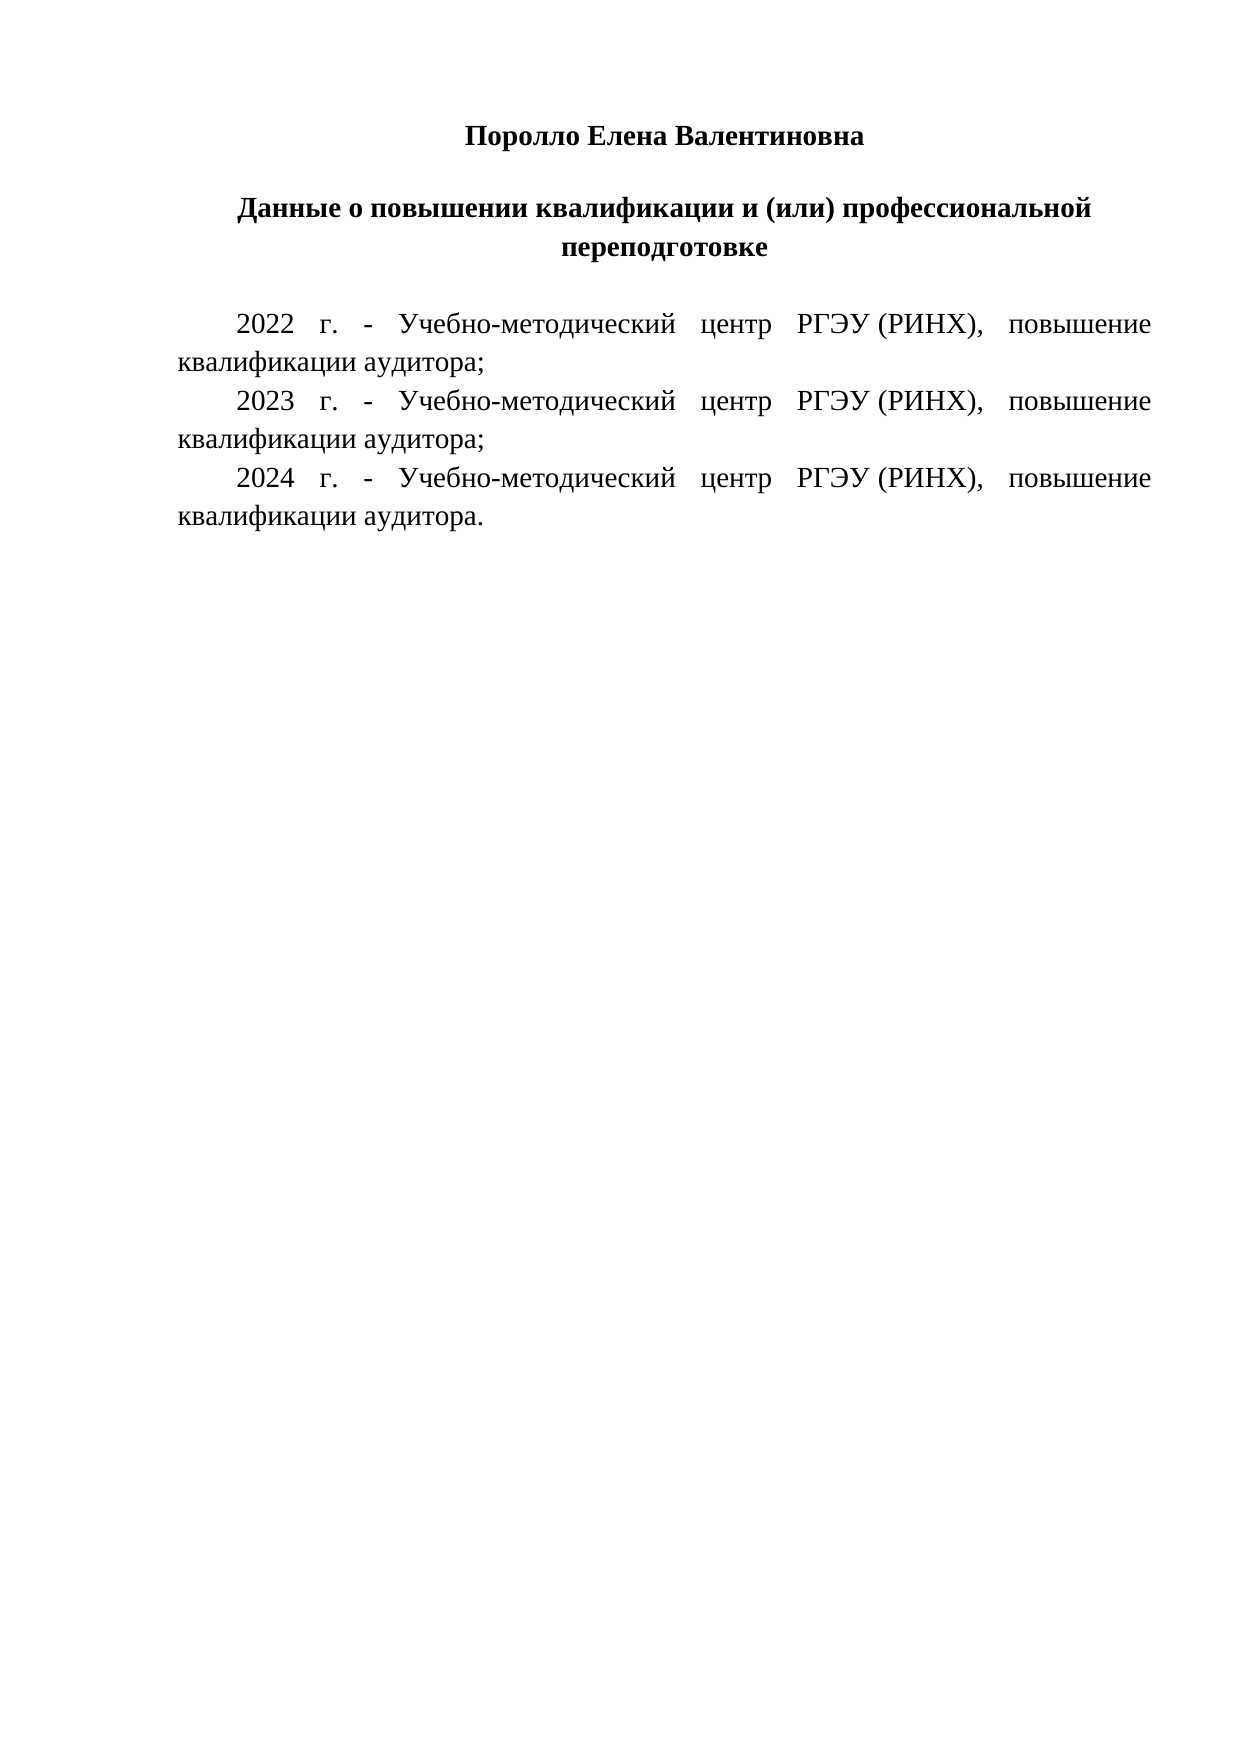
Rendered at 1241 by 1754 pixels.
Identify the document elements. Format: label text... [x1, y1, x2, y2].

text Данные о повышении квалификации и (или) профессиональной переподготовке [177, 190, 1152, 262]
text Поролло Елена Валентиновна [177, 118, 1152, 152]
text 2022 г. - Учебно-методический центр РГЭУ (РИНХ), повышение квалификации аудитора; [177, 306, 1152, 378]
text 2024 г. - Учебно-методический центр РГЭУ (РИНХ), повышение квалификации аудитора. [177, 460, 1152, 532]
text 2023 г. - Учебно-методический центр РГЭУ (РИНХ), повышение квалификации аудитора; [177, 383, 1152, 455]
